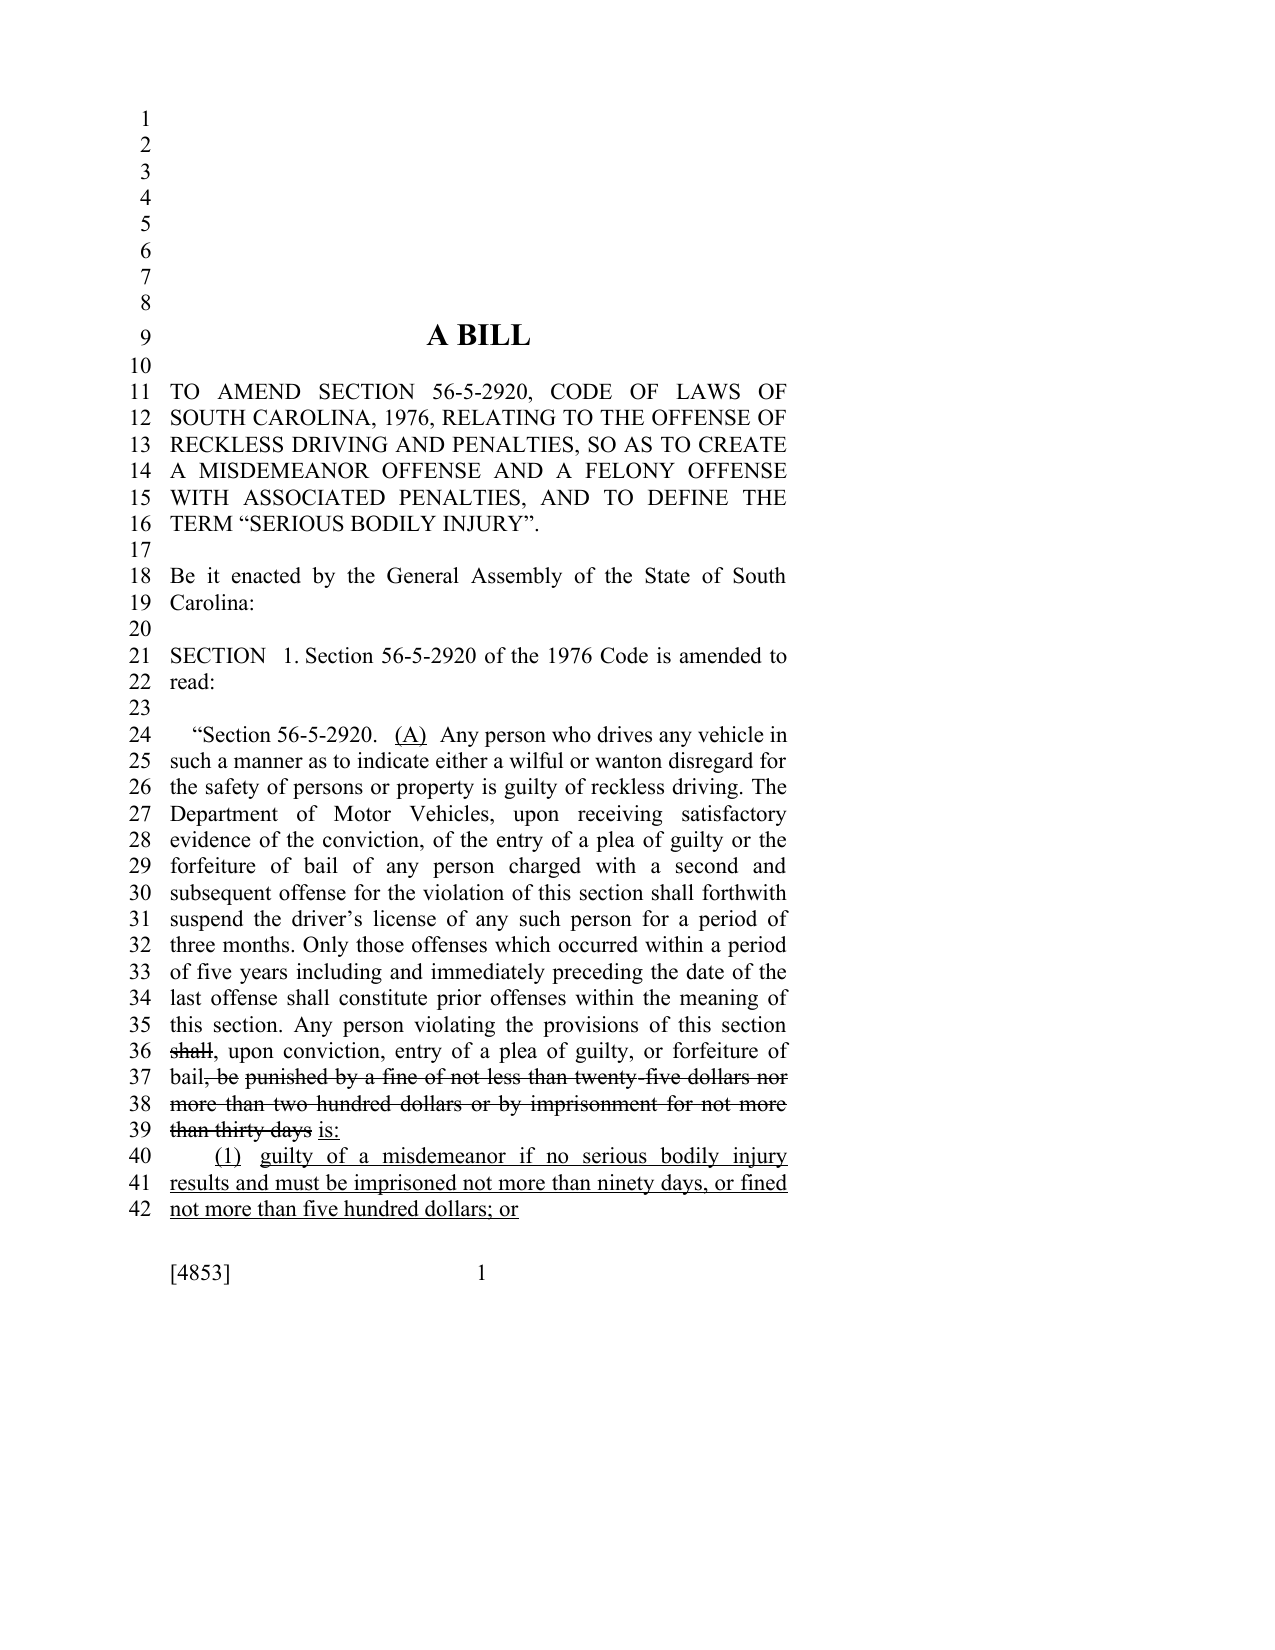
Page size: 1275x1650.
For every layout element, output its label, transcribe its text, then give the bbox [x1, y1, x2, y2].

text “Section 56-5-2920. (A) Any person who drives any vehicle in such a manner as to indicate either a wilful or wanton disregard for the safety of persons or property is guilty of reckless driving. The Department of Motor Vehicles, upon receiving satisfactory evidence of the conviction, of the entry of a plea of guilty or the forfeiture of bail of any person charged with a second and subsequent offense for the violation of this section shall forthwith suspend the driver’s license of any such person for a period of three months. Only those offenses which occurred within a period of five years including and immediately preceding the date of the last offense shall constitute prior offenses within the meaning of this section. Any person violating the provisions of this section shall, upon conviction, entry of a plea of guilty, or forfeiture of bail, be punished by a fine of not less than twenty-five dollars nor more than two hundred dollars or by imprisonment for not more than thirty days is: [169, 721, 787, 1104]
text A BILL [169, 316, 787, 352]
text Be it enacted by the General Assembly of the State of South Carolina: [169, 563, 787, 615]
text SECTION 1. Section 56-5-2920 of the 1976 Code is amended to read: [169, 642, 787, 694]
text (1) guilty of a misdemeanor if no serious bodily injury results and must be imprisoned not more than ninety days, or fined not more than five hundred dollars; or [169, 1193, 787, 1221]
text TO AMEND SECTION 56-5-2920, CODE OF LAWS OF SOUTH CAROLINA, 1976, RELATING TO THE OFFENSE OF RECKLESS DRIVING AND PENALTIES, SO AS TO CREATE A MISDEMEANOR OFFENSE AND A FELONY OFFENSE WITH ASSOCIATED PENALTIES, AND TO DEFINE THE TERM “SERIOUS BODILY INJURY”. [169, 378, 787, 536]
text (1) guilty of a misdemeanor if no serious bodily injury results and must be imprisoned not more than ninety days, or fined not more than five hundred dollars; or [169, 1142, 787, 1192]
